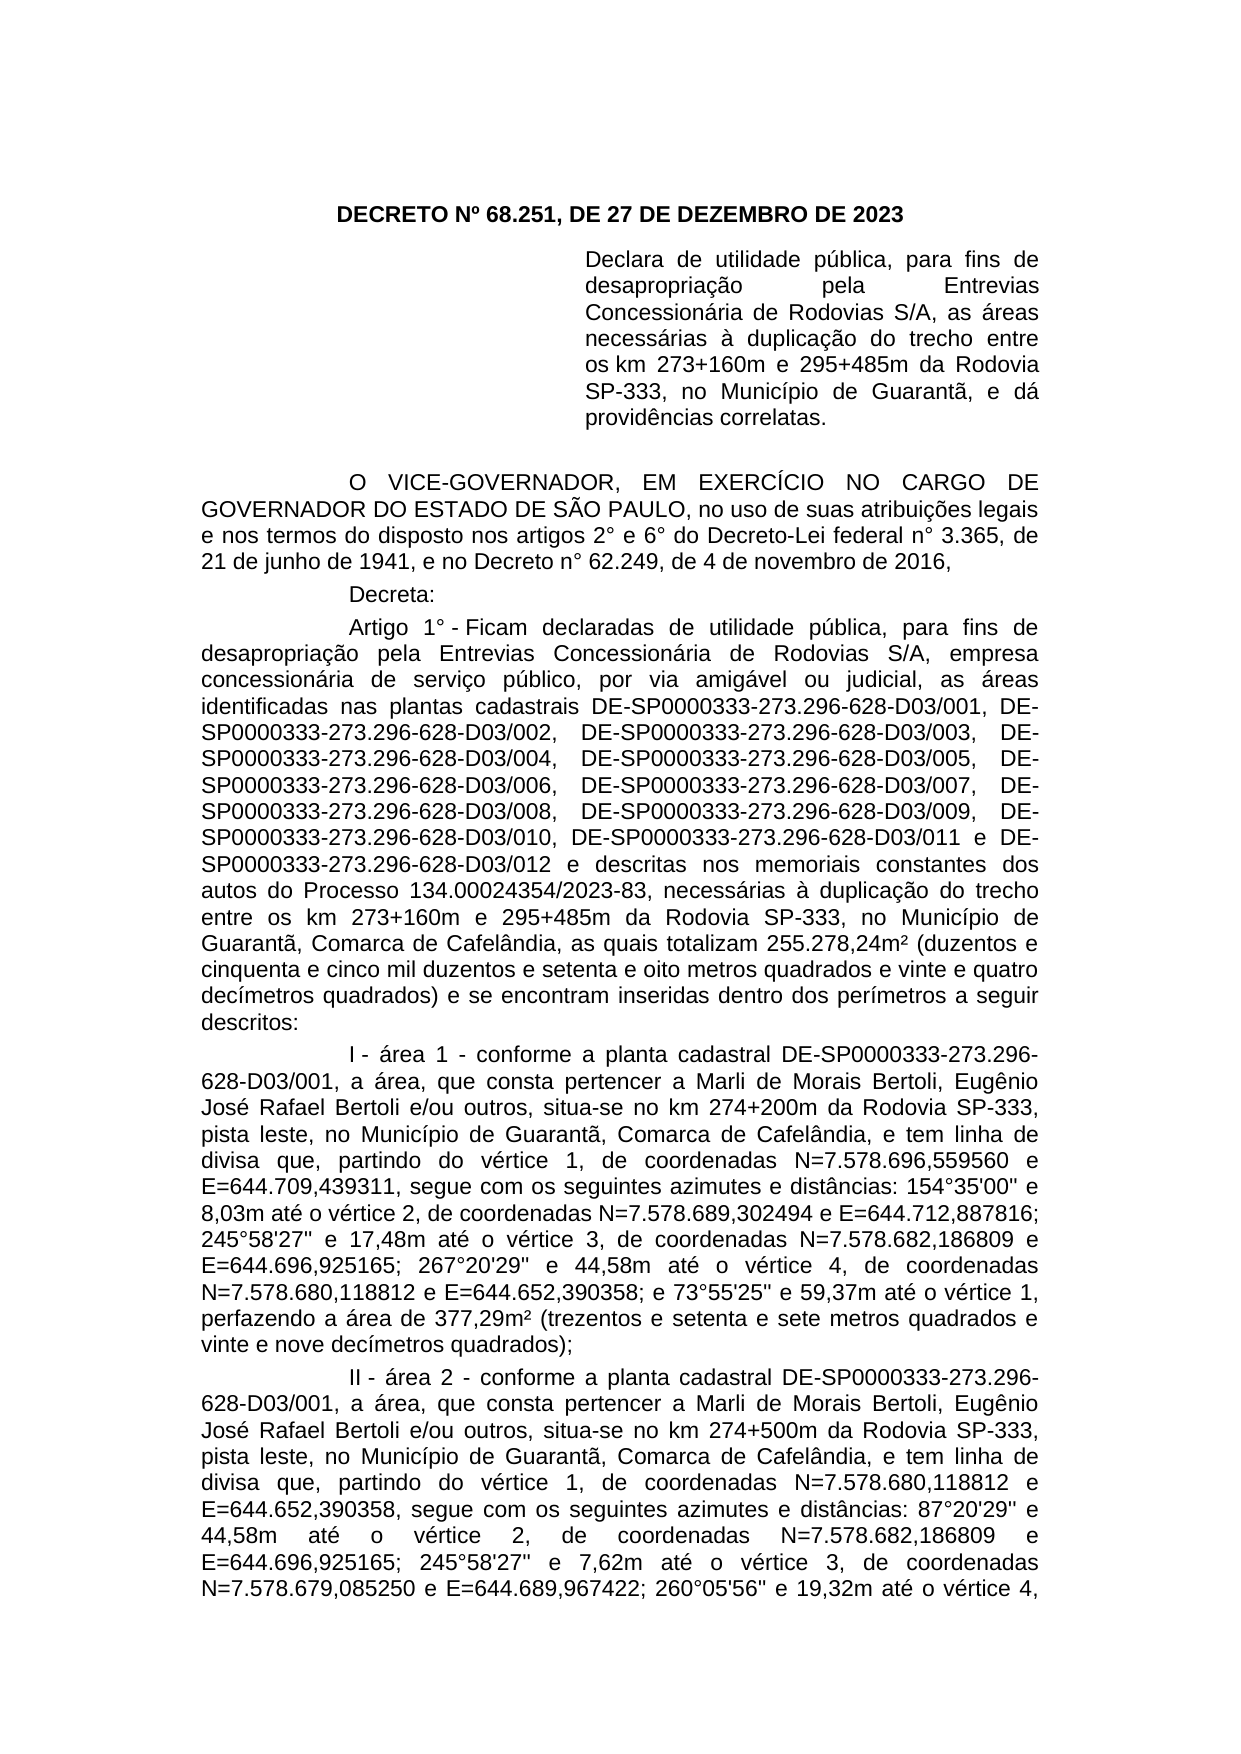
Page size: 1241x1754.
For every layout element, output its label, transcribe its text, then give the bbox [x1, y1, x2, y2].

text Artigo 1° - Ficam declaradas de utilidade pública, para fins de desapropriação pela Entrevias Concessionária de Rodovias S/A, empresa concessionária de serviço público, por via amigável ou judicial, as áreas identificadas nas plantas cadastrais DE-SP0000333-273.296-628-D03/001, DE-SP0000333-273.296-628-D03/002, DE-SP0000333-273.296-628-D03/003, DE-SP0000333-273.296-628-D03/004, DE-SP0000333-273.296-628-D03/005, DE-SP0000333-273.296-628-D03/006, DE-SP0000333-273.296-628-D03/007, DE-SP0000333-273.296-628-D03/008, DE-SP0000333-273.296-628-D03/009, DE-SP0000333-273.296-628-D03/010, DE-SP0000333-273.296-628-D03/011 e DE-SP0000333-273.296-628-D03/012 e descritas nos memoriais constantes dos autos do Processo 134.00024354/2023-83, necessárias à duplicação do trecho entre os km 273+160m e 295+485m da Rodovia SP-333, no Município de Guarantã, Comarca de Cafelândia, as quais totalizam 255.278,24m² (duzentos e cinquenta e cinco mil duzentos e setenta e oito metros quadrados e vinte e quatro decímetros quadrados) e se encontram inseridas dentro dos perímetros a seguir descritos: [201, 613, 1039, 1035]
text DECRETO Nº 68.251, DE 27 DE DEZEMBRO DE 2023 [201, 201, 1039, 227]
text Declara de utilidade pública, para fins de desapropriação pela Entrevias Concessionária de Rodovias S/A, as áreas necessárias à duplicação do trecho entre os km 273+160m e 295+485m da Rodovia SP-333, no Município de Guarantã, e dá providências correlatas. [585, 246, 1039, 430]
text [201, 1364, 1039, 1601]
text Decreta: [201, 581, 1039, 607]
text O VICE-GOVERNADOR, EM EXERCÍCIO NO CARGO DE GOVERNADOR DO ESTADO DE SÃO PAULO, no uso de suas atribuições legais e nos termos do disposto nos artigos 2° e 6° do Decreto-Lei federal n° 3.365, de 21 de junho de 1941, e no Decreto n° 62.249, de 4 de novembro de 2016, [201, 469, 1039, 575]
text I - área 1 - conforme a planta cadastral DE-SP0000333-273.296-628-D03/001, a área, que consta pertencer a Marli de Morais Bertoli, Eugênio José Rafael Bertoli e/ou outros, situa-se no km 274+200m da Rodovia SP-333, pista leste, no Município de Guarantã, Comarca de Cafelândia, e tem linha de divisa que, partindo do vértice 1, de coordenadas N=7.578.696,559560 e E=644.709,439311, segue com os seguintes azimutes e distâncias: 154°35'00'' e 8,03m até o vértice 2, de coordenadas N=7.578.689,302494 e E=644.712,887816; 245°58'27'' e 17,48m até o vértice 3, de coordenadas N=7.578.682,186809 e E=644.696,925165; 267°20'29'' e 44,58m até o vértice 4, de coordenadas N=7.578.680,118812 e E=644.652,390358; e 73°55'25'' e 59,37m até o vértice 1, perfazendo a área de 377,29m² (trezentos e setenta e sete metros quadrados e vinte e nove decímetros quadrados); [201, 1041, 1039, 1358]
